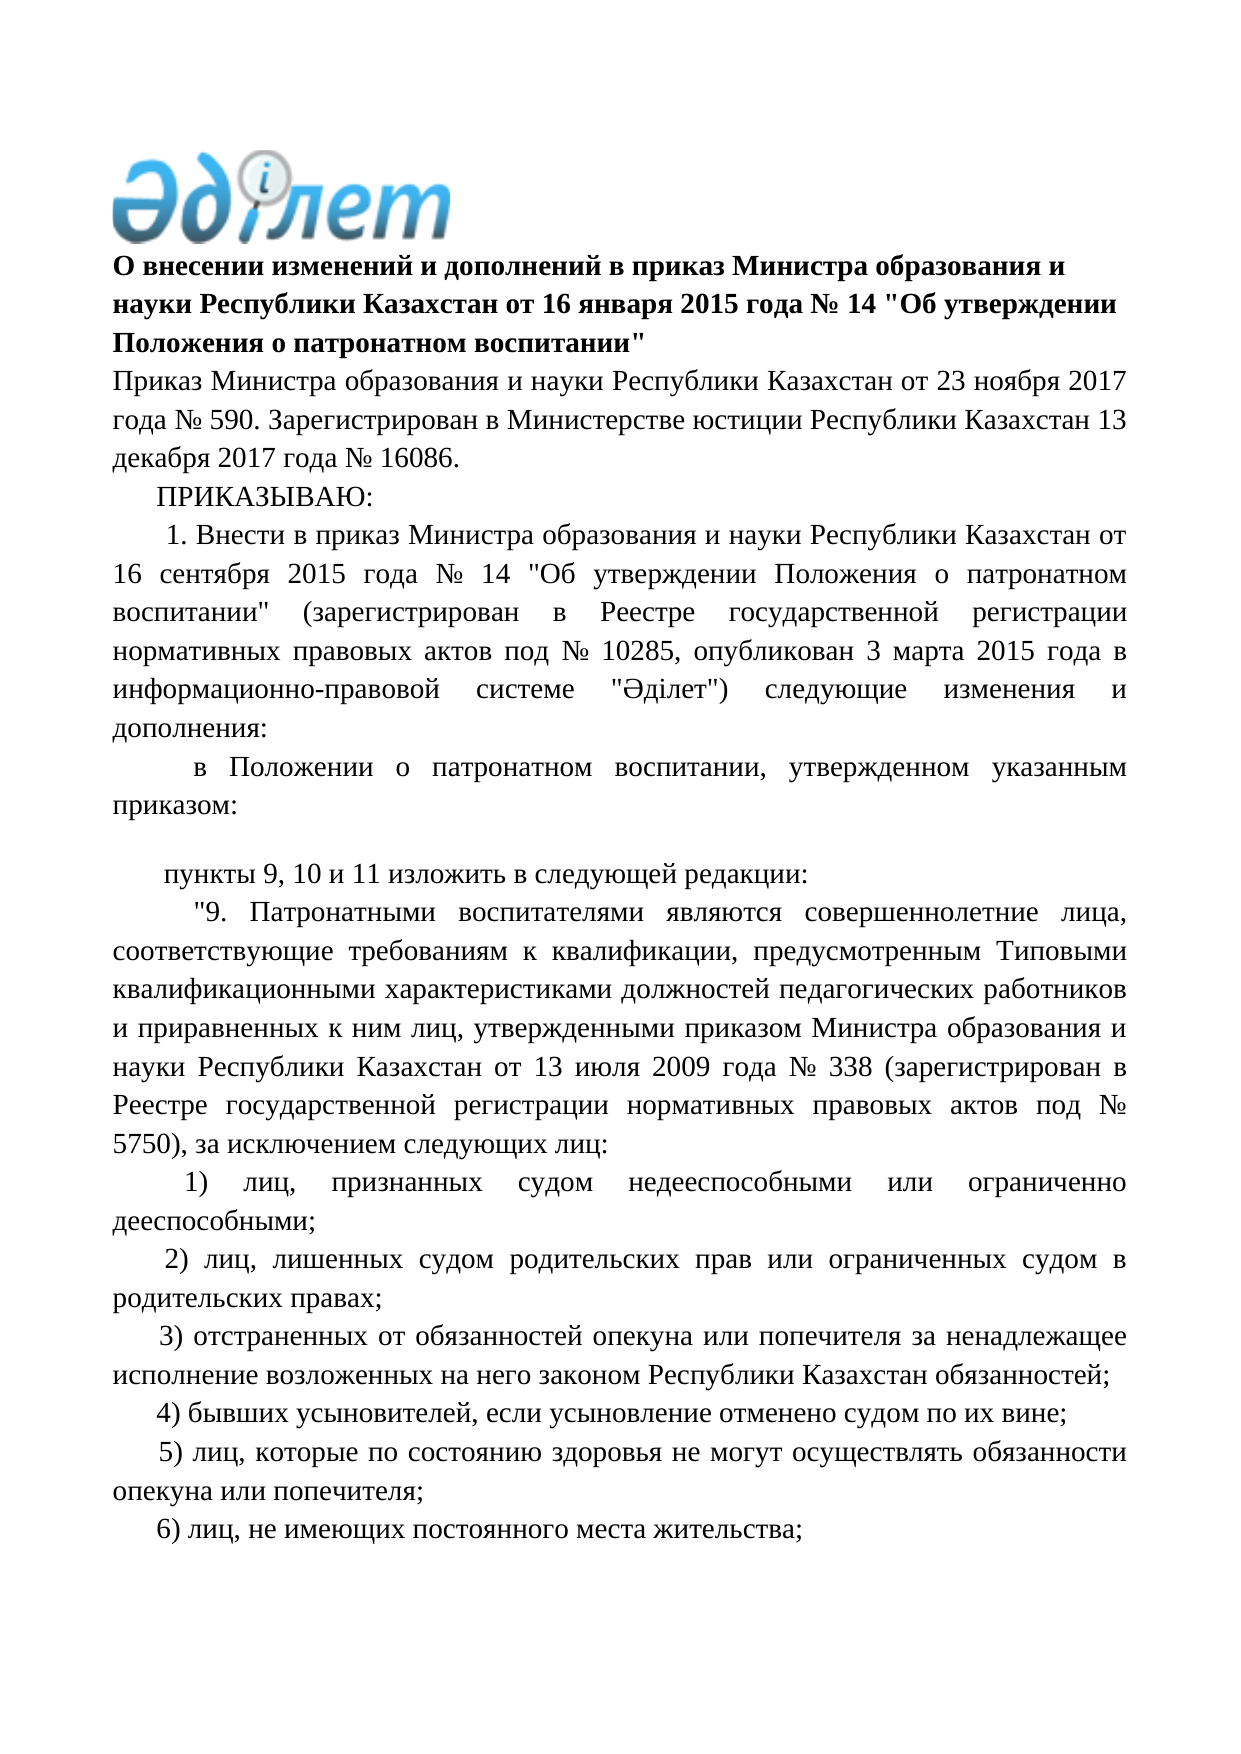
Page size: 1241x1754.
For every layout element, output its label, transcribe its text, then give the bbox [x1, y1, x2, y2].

text 6) лиц, не имеющих постоянного места жительства; [112, 1511, 1128, 1545]
text 4) бывших усыновителей, если усыновление отменено судом по их вине; [112, 1396, 1128, 1429]
text в Положении о патронатном воспитании, утвержденном указанным приказом: [112, 749, 1128, 821]
text "9. Патронатными воспитателями являются совершеннолетние лица, соответствующие требованиям к квалификации, предусмотренным Типовыми квалификационными характеристиками должностей педагогических работников и приравненных к ним лиц, утвержденными приказом Министра образования и науки Республики Казахстан от 13 июля 2009 года № 338 (зарегистрирован в Реестре государственной регистрации нормативных правовых актов под № 5750), за исключением следующих лиц: [112, 894, 1128, 1159]
text Приказ Министра образования и науки Республики Казахстан от 23 ноября 2017 года № 590. Зарегистрирован в Министерстве юстиции Республики Казахстан 13 декабря 2017 года № 16086. [112, 363, 1128, 474]
picture [112, 150, 451, 244]
text 1. Внести в приказ Министра образования и науки Республики Казахстан от 16 сентября 2015 года № 14 "Об утверждении Положения о патронатном воспитании" (зарегистрирован в Реестре государственной регистрации нормативных правовых актов под № 10285, опубликован 3 марта 2015 года в информационно-правовой системе "Әділет") следующие изменения и дополнения: [112, 517, 1128, 744]
text 3) отстраненных от обязанностей опекуна или попечителя за ненадлежащее исполнение возложенных на него законом Республики Казахстан обязанностей; [112, 1318, 1128, 1391]
text пункты 9, 10 и 11 изложить в следующей редакции: [112, 856, 1128, 889]
text ПРИКАЗЫВАЮ: [112, 479, 1128, 512]
text 1) лиц, признанных судом недееспособными или ограниченно дееспособными; [112, 1164, 1128, 1236]
text 5) лиц, которые по состоянию здоровья не могут осуществлять обязанности опекуна или попечителя; [112, 1434, 1128, 1506]
text О внесении изменений и дополнений в приказ Министра образования и науки Республики Казахстан от 16 января 2015 года № 14 "Об утверждении Положения о патронатном воспитании" [112, 248, 1128, 358]
text 2) лиц, лишенных судом родительских прав или ограниченных судом в родительских правах; [112, 1241, 1128, 1313]
